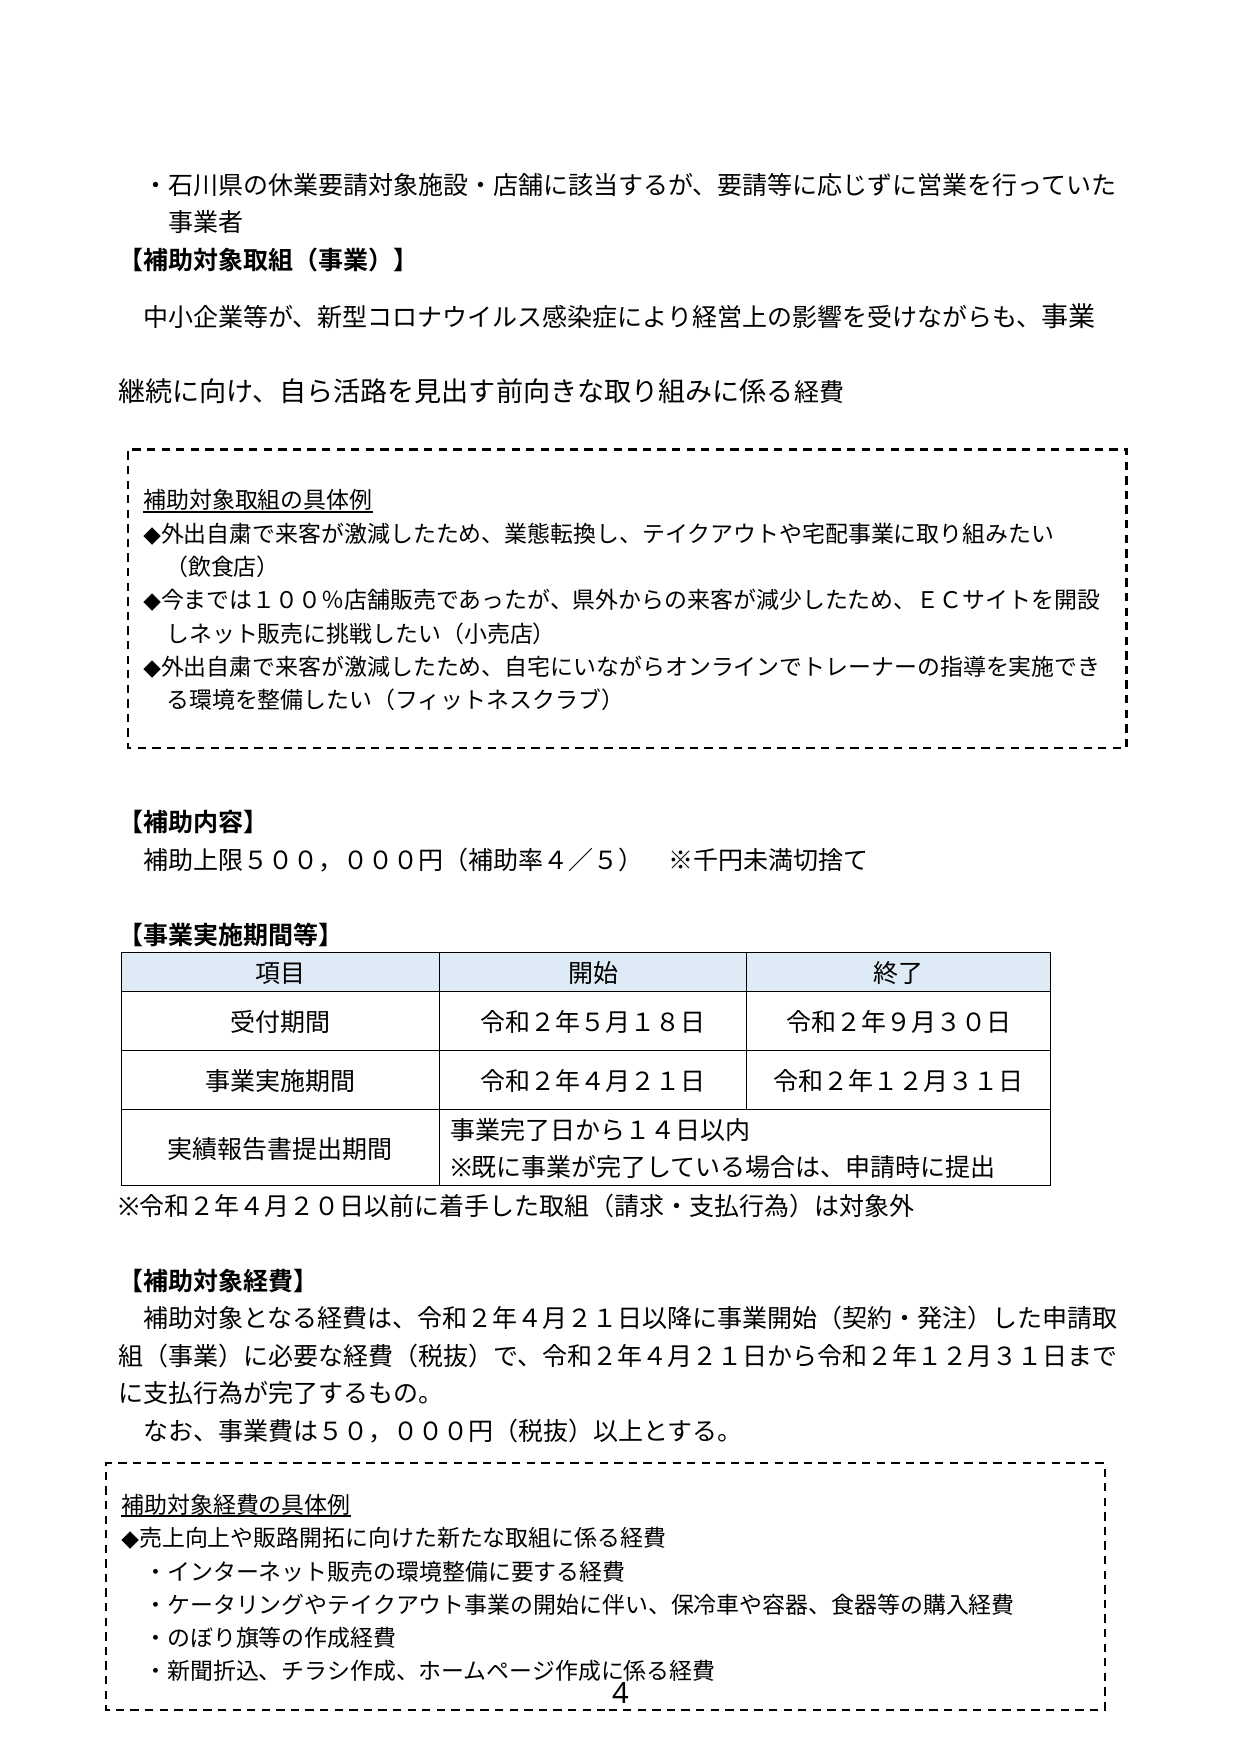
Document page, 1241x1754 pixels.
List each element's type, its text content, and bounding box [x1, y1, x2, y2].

text 中小企業等が、新型コロナウイルス感染症により経営上の影響を受けながらも、事業継続に向け、自ら活路を見出す前向きな取り組みに係る経費 [118, 277, 1122, 427]
table_cell 令和２年９月３０日 [747, 992, 1050, 1049]
text 【事業実施期間等】 [118, 914, 1122, 952]
table_cell 事業完了日から１４日以内 ※既に事業が完了している場合は、申請時に提出 [440, 1110, 1050, 1185]
table_cell 令和２年１２月３１日 [747, 1051, 1050, 1109]
table_header 項目 [122, 953, 439, 991]
table_cell 実績報告書提出期間 [122, 1110, 439, 1185]
table_cell 事業実施期間 [122, 1051, 439, 1109]
table_header 終了 [747, 953, 1050, 991]
text なお、事業費は５０，０００円（税抜）以上とする。 [118, 1411, 1122, 1448]
text 補助上限５００，０００円（補助率４／５） ※千円未満切捨て [118, 839, 1122, 877]
table_cell 受付期間 [122, 992, 439, 1049]
text ・石川県の休業要請対象施設・店舗に該当するが、要請等に応じずに営業を行っていた事業者 [118, 164, 1122, 239]
text 【補助内容】 [118, 802, 1122, 839]
text 【補助対象取組（事業）】 [118, 239, 1122, 277]
text 【補助対象経費】 [118, 1261, 1122, 1298]
text ※令和２年４月２０日以前に着手した取組（請求・支払行為）は対象外 [118, 1186, 1122, 1223]
table_cell 令和２年５月１８日 [440, 992, 746, 1049]
table_cell 令和２年４月２１日 [440, 1051, 746, 1109]
table_header 開始 [440, 953, 746, 991]
text 補助対象となる経費は、令和２年４月２１日以降に事業開始（契約・発注）した申請取組（事業）に必要な経費（税抜）で、令和２年４月２１日から令和２年１２月３１日までに支払行為が完了するもの。 [118, 1298, 1122, 1411]
